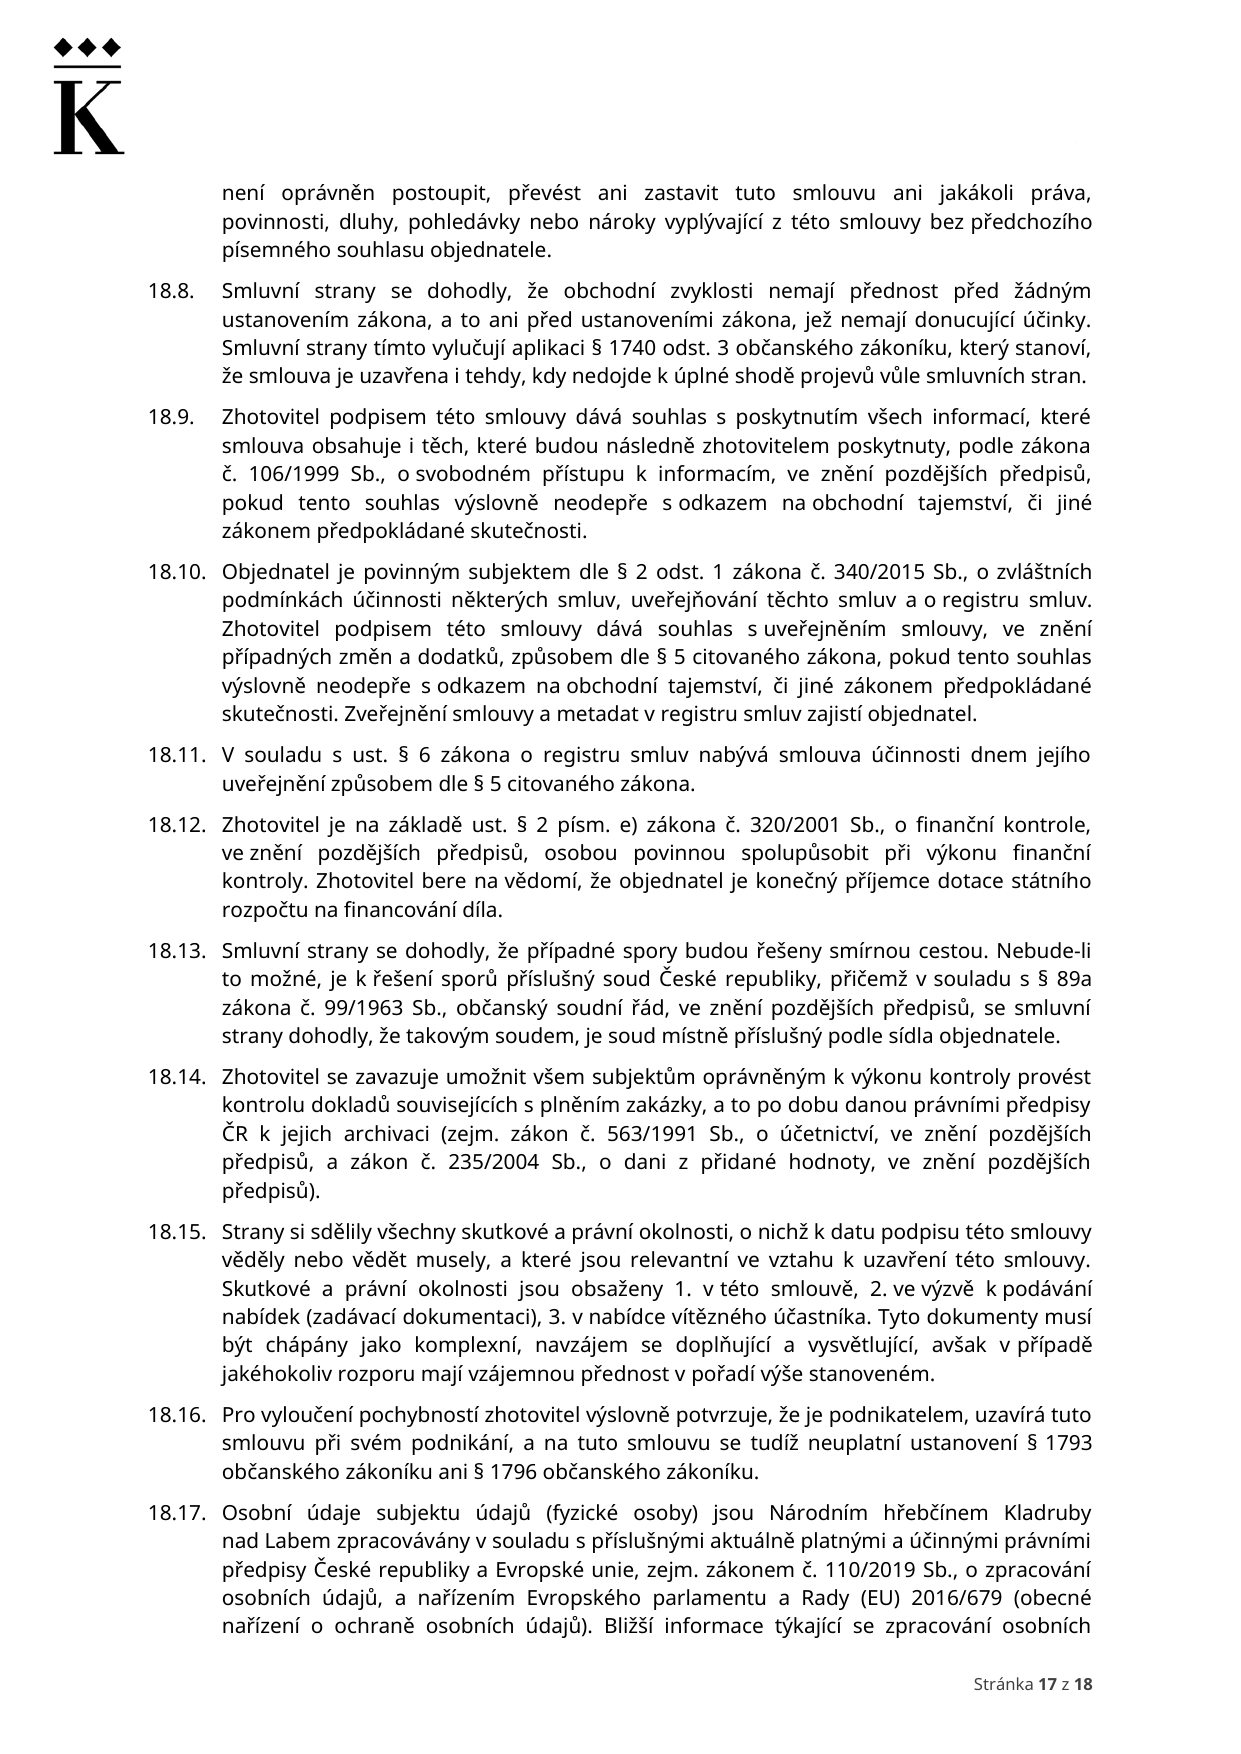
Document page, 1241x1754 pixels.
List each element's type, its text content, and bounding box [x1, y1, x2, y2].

list Zhotovitel je na základě ust. § 2 písm. e) zákona č. 320/2001 Sb., o finanční kontrole, ve znění pozdějších předpisů, osobou povinnou spolupůsobit při výkonu finanční kontroly. Zhotovitel bere na vědomí, že objednatel je konečný příjemce dotace státního rozpočtu na financování díla. [148, 810, 1092, 923]
list V souladu s ust. § 6 zákona o registru smluv nabývá smlouva účinnosti dnem jejího uveřejnění způsobem dle § 5 citovaného zákona. [148, 740, 1092, 797]
list Zhotovitel se zavazuje umožnit všem subjektům oprávněným k výkonu kontroly provést kontrolu dokladů souvisejících s plněním zakázky, a to po dobu danou právními předpisy ČR k jejich archivaci (zejm. zákon č. 563/1991 Sb., o účetnictví, ve znění pozdějších předpisů, a zákon č. 235/2004 Sb., o dani z přidané hodnoty, ve znění pozdějších předpisů). [148, 1062, 1092, 1204]
picture [47, 25, 1191, 166]
list Zhotovitel podpisem této smlouvy dává souhlas s poskytnutím všech informací, které smlouva obsahuje i těch, které budou následně zhotovitelem poskytnuty, podle zákona č. 106/1999 Sb., o svobodném přístupu k informacím, ve znění pozdějších předpisů, pokud tento souhlas výslovně neodepře s odkazem na obchodní tajemství, či jiné zákonem předpokládané skutečnosti. [148, 402, 1092, 545]
list Smluvní strany se dohodly, že obchodní zvyklosti nemají přednost před žádným ustanovením zákona, a to ani před ustanoveními zákona, jež nemají donucující účinky. Smluvní strany tímto vylučují aplikaci § 1740 odst. 3 občanského zákoníku, který stanoví, že smlouva je uzavřena i tehdy, kdy nedojde k úplné shodě projevů vůle smluvních stran. [148, 276, 1092, 390]
list Objednatel je povinným subjektem dle § 2 odst. 1 zákona č. 340/2015 Sb., o zvláštních podmínkách účinnosti některých smluv, uveřejňování těchto smluv a o registru smluv. Zhotovitel podpisem této smlouvy dává souhlas s uveřejněním smlouvy, ve znění případných změn a dodatků, způsobem dle § 5 citovaného zákona, pokud tento souhlas výslovně neodepře s odkazem na obchodní tajemství, či jiné zákonem předpokládané skutečnosti. Zveřejnění smlouvy a metadat v registru smluv zajistí objednatel. [148, 557, 1092, 728]
list Smluvní strany se dohodly, že případné spory budou řešeny smírnou cestou. Nebude-li to možné, je k řešení sporů příslušný soud České republiky, přičemž v souladu s § 89a zákona č. 99/1963 Sb., občanský soudní řád, ve znění pozdějších předpisů, se smluvní strany dohodly, že takovým soudem, je soud místně příslušný podle sídla objednatele. [148, 936, 1092, 1050]
list Strany si sdělily všechny skutkové a právní okolnosti, o nichž k datu podpisu této smlouvy věděly nebo vědět musely, a které jsou relevantní ve vztahu k uzavření této smlouvy. Skutkové a právní okolnosti jsou obsaženy 1. v této smlouvě, 2. ve výzvě k podávání nabídek (zadávací dokumentaci), 3. v nabídce vítězného účastníka. Tyto dokumenty musí být chápány jako komplexní, navzájem se doplňující a vysvětlující, avšak v případě jakéhokoliv rozporu mají vzájemnou přednost v pořadí výše stanoveném. [148, 1217, 1092, 1387]
list Pro vyloučení pochybností zhotovitel výslovně potvrzuje, že je podnikatelem, uzavírá tuto smlouvu při svém podnikání, a na tuto smlouvu se tudíž neuplatní ustanovení § 1793 občanského zákoníku ani § 1796 občanského zákoníku. [148, 1400, 1092, 1485]
